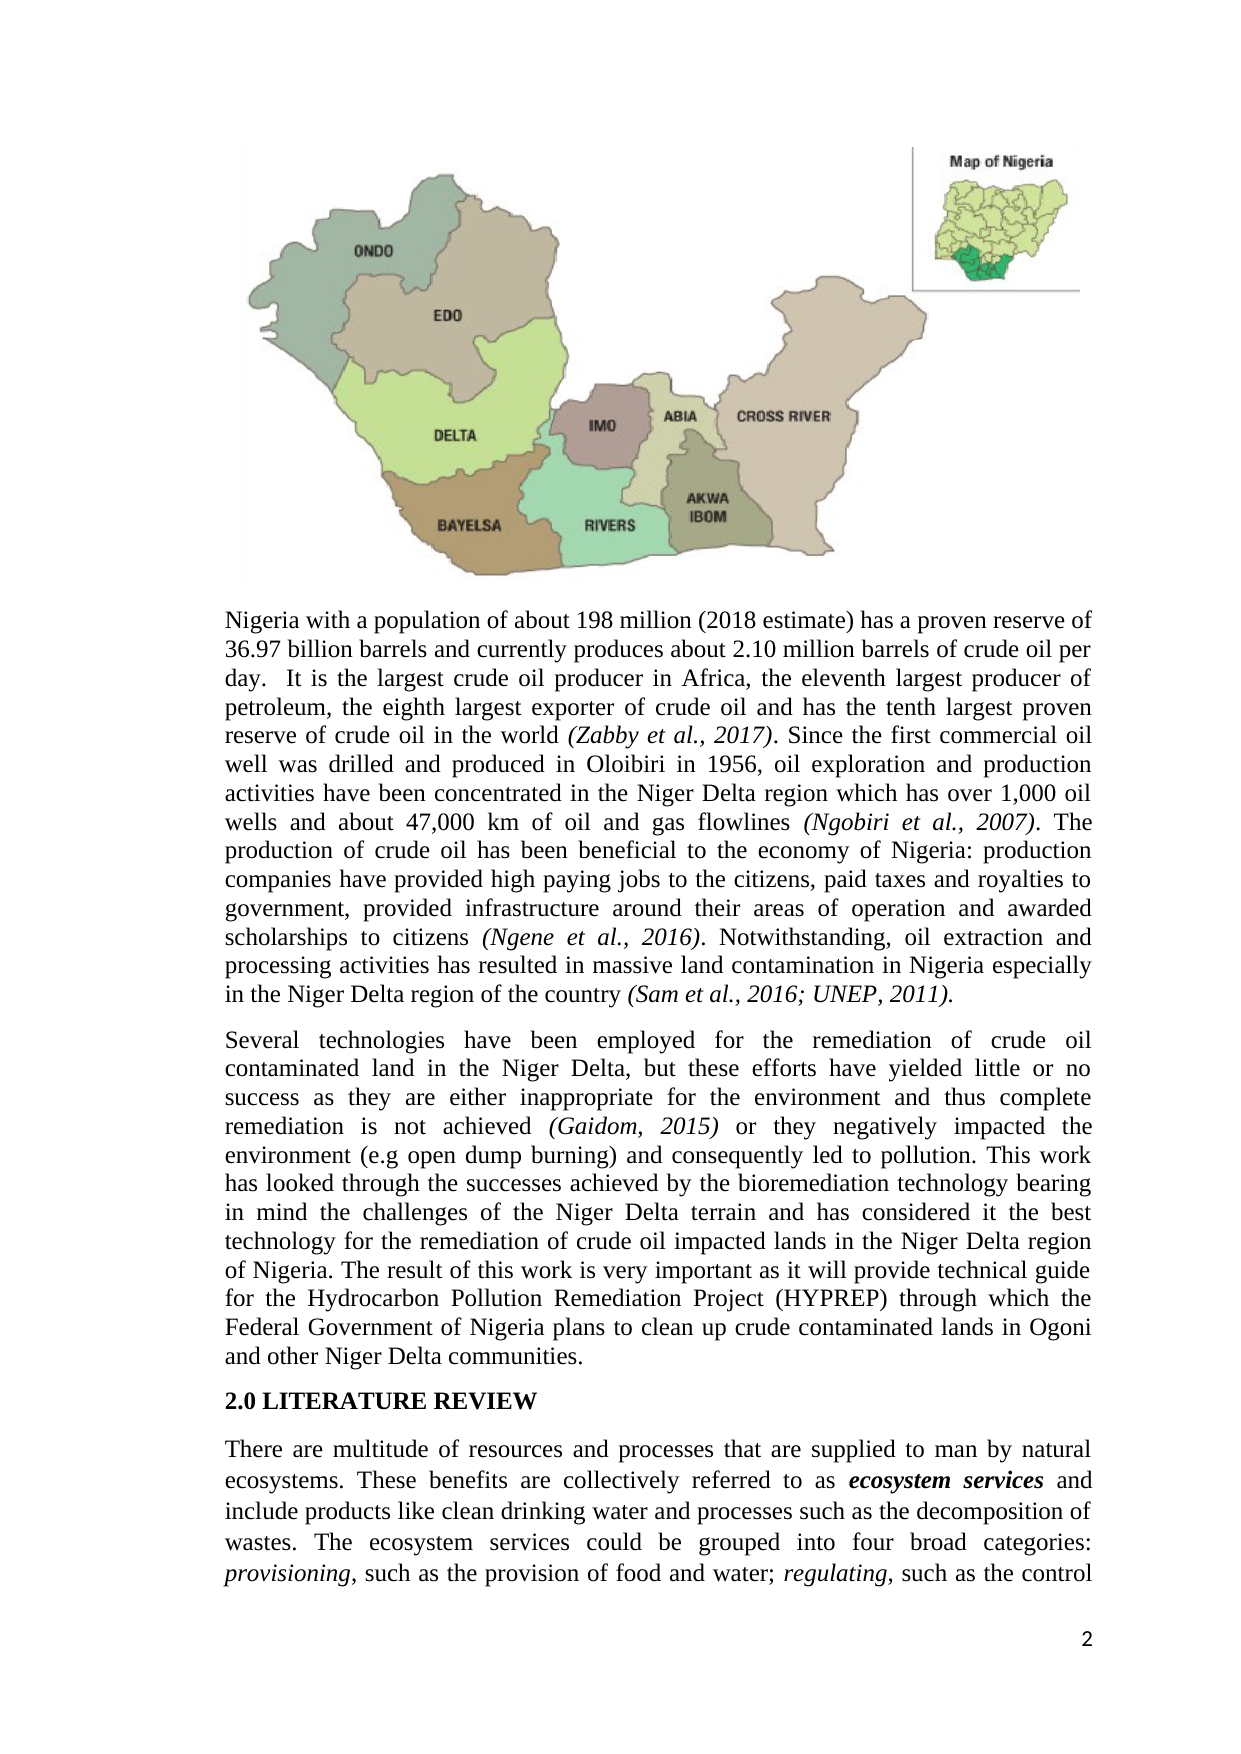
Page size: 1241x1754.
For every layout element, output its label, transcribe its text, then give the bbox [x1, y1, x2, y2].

text Several technologies have been employed for the remediation of crude oil contaminated land in the Niger Delta, but these efforts have yielded little or no success as they are either inappropriate for the environment and thus complete remediation is not achieved (Gaidom, 2015) or they negatively impacted the environment (e.g open dump burning) and consequently led to pollution. This work has looked through the successes achieved by the bioremediation technology bearing in mind the challenges of the Niger Delta terrain and has considered it the best technology for the remediation of crude oil impacted lands in the Niger Delta region of Nigeria. The result of this work is very important as it will provide technical guide for the Hydrocarbon Pollution Remediation Project (HYPREP) through which the Federal Government of Nigeria plans to clean up crude contaminated lands in Ogoni and other Niger Delta communities. [224, 1025, 1092, 1370]
picture [237, 147, 1080, 587]
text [224, 1434, 1092, 1587]
text Nigeria with a population of about 198 million (2018 estimate) has a proven reserve of 36.97 billion barrels and currently produces about 2.10 million barrels of crude oil per day. It is the largest crude oil producer in Africa, the eleventh largest producer of petroleum, the eighth largest exporter of crude oil and has the tenth largest proven reserve of crude oil in the world (Zabby et al., 2017). Since the first commercial oil well was drilled and produced in Oloibiri in 1956, oil exploration and production activities have been concentrated in the Niger Delta region which has over 1,000 oil wells and about 47,000 km of oil and gas flowlines (Ngobiri et al., 2007). The production of crude oil has been beneficial to the economy of Nigeria: production companies have provided high paying jobs to the citizens, paid taxes and royalties to government, provided infrastructure around their areas of operation and awarded scholarships to citizens (Ngene et al., 2016). Notwithstanding, oil extraction and processing activities has resulted in massive land contamination in Nigeria especially in the Niger Delta region of the country (Sam et al., 2016; UNEP, 2011). [224, 606, 1092, 1008]
list LITERATURE REVIEW [224, 1386, 1092, 1415]
